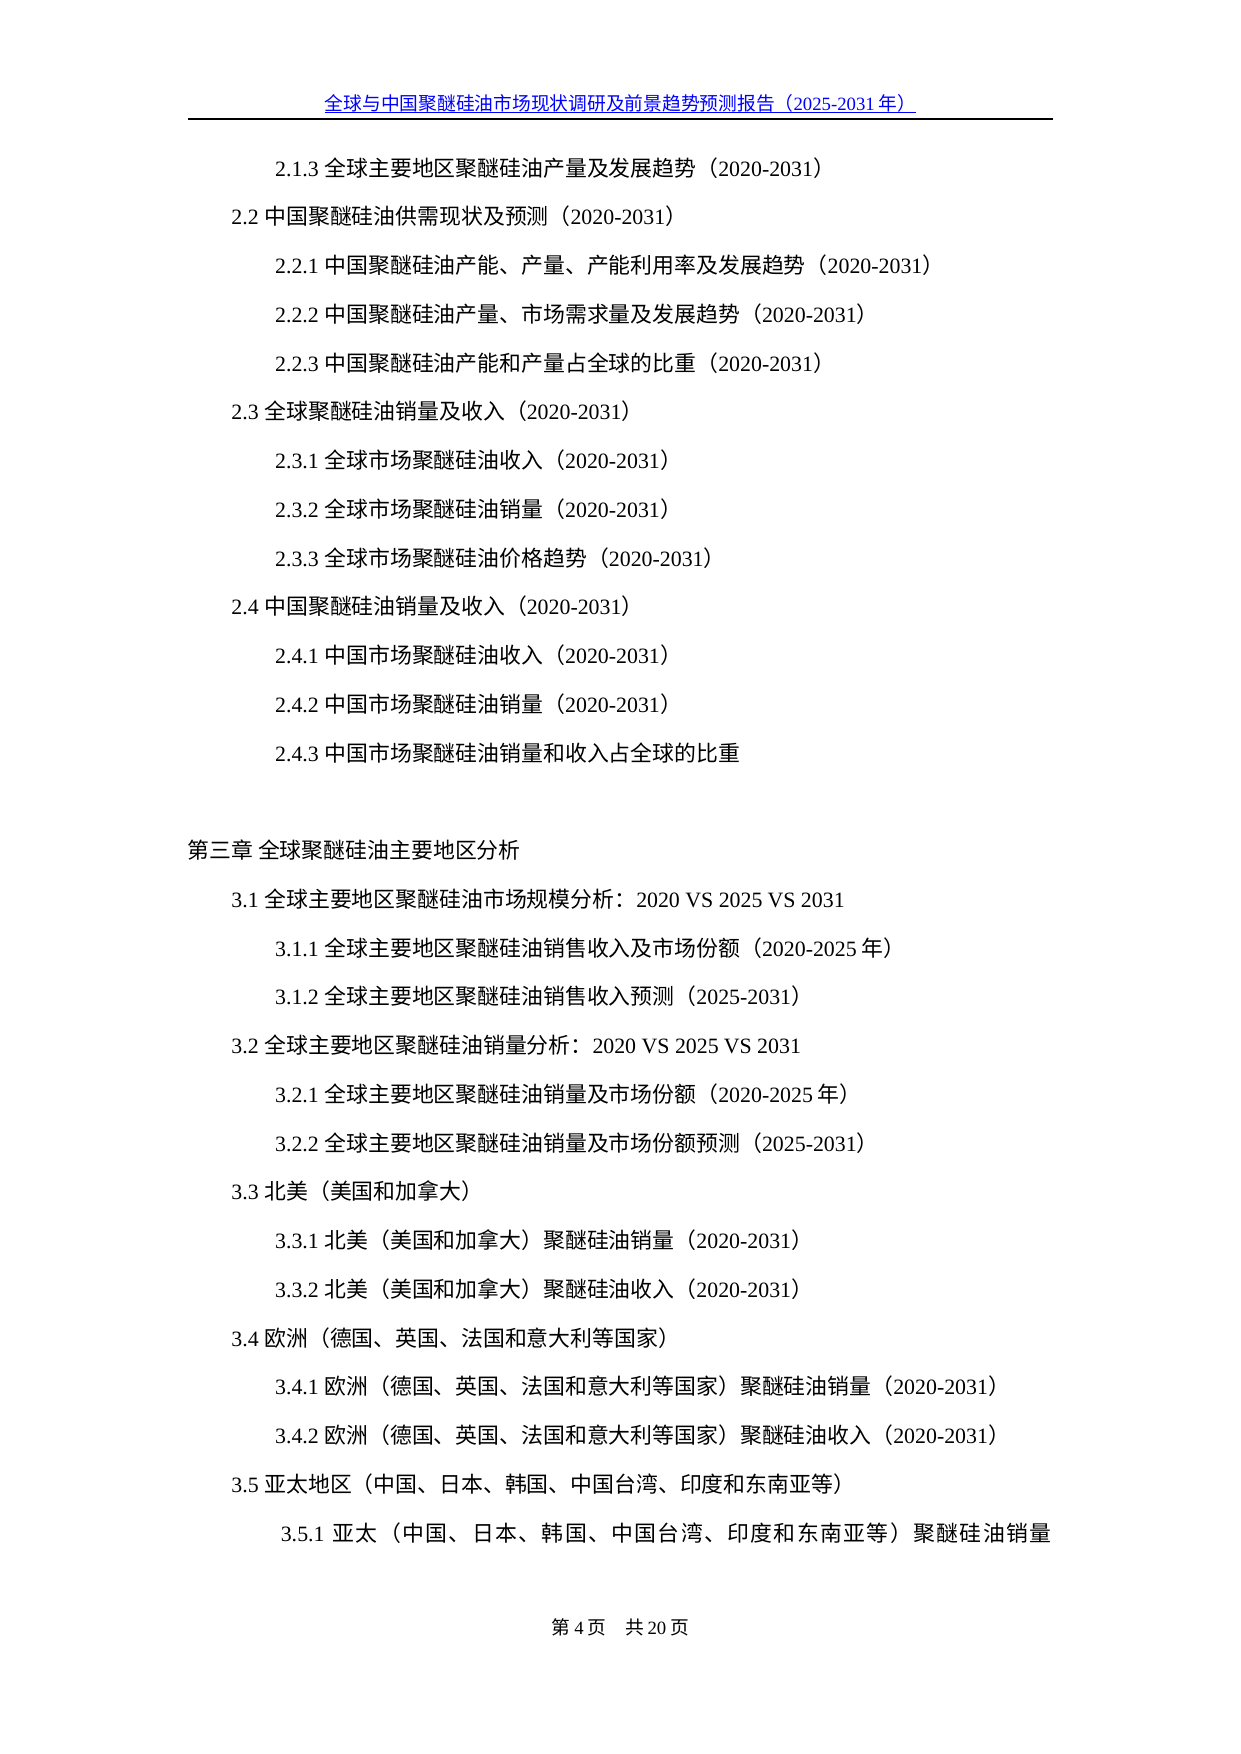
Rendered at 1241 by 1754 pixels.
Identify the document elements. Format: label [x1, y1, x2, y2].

text [187, 150, 1053, 1548]
